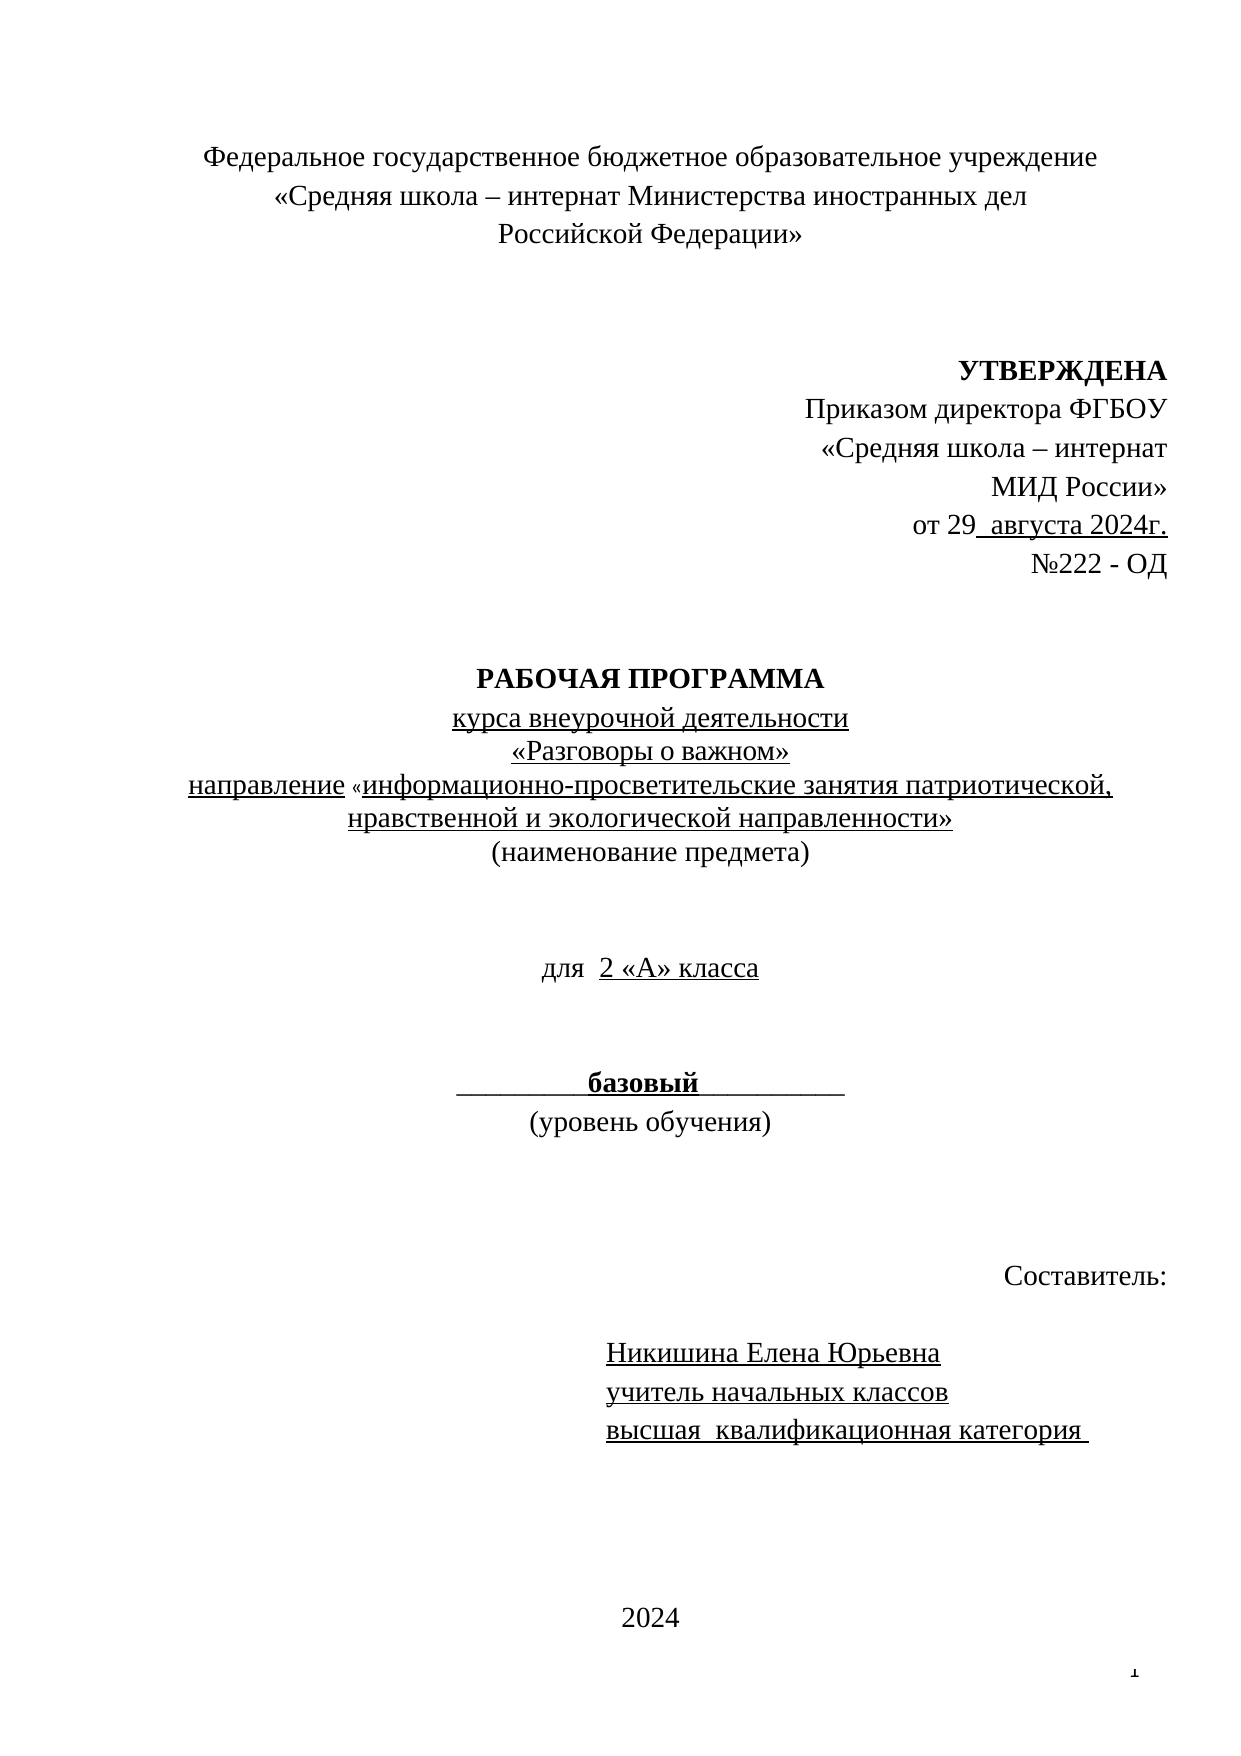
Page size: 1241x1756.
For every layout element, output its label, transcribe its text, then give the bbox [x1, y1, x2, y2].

text 2024 [133, 1600, 1167, 1633]
text РАБОЧАЯ ПРОГРАММА [133, 661, 1167, 695]
text учитель начальных классов [133, 1374, 1167, 1407]
text высшая квалификационная категория [133, 1412, 1167, 1446]
text №222 - ОД [133, 546, 1167, 579]
text (уровень обучения) [133, 1104, 1167, 1137]
text курса внеурочной деятельности [133, 700, 1167, 733]
text «Разговоры о важном» [133, 733, 1167, 767]
text УТВЕРЖДЕНА [133, 353, 1167, 387]
text «Средняя школа – интернат Министерства иностранных дел [133, 178, 1167, 212]
text Федеральное государственное бюджетное образовательное учреждение [133, 139, 1167, 173]
text для 2 «А» класса [133, 950, 1167, 983]
text «Средняя школа – интернат [133, 430, 1167, 464]
text (наименование предмета) [133, 834, 1167, 868]
text Российской Федерации» [133, 217, 1167, 250]
text от 29 августа 2024г. [133, 507, 1167, 541]
text МИД России» [133, 469, 1167, 502]
text Приказом директора ФГБОУ [133, 392, 1167, 425]
text _________базовый__________ [133, 1065, 1167, 1099]
text Никишина Елена Юрьевна [133, 1335, 1167, 1369]
text направление «информационно-просветительские занятия патриотической, нравственной и экологической направленности» [133, 767, 1167, 834]
text Составитель: [133, 1258, 1167, 1292]
